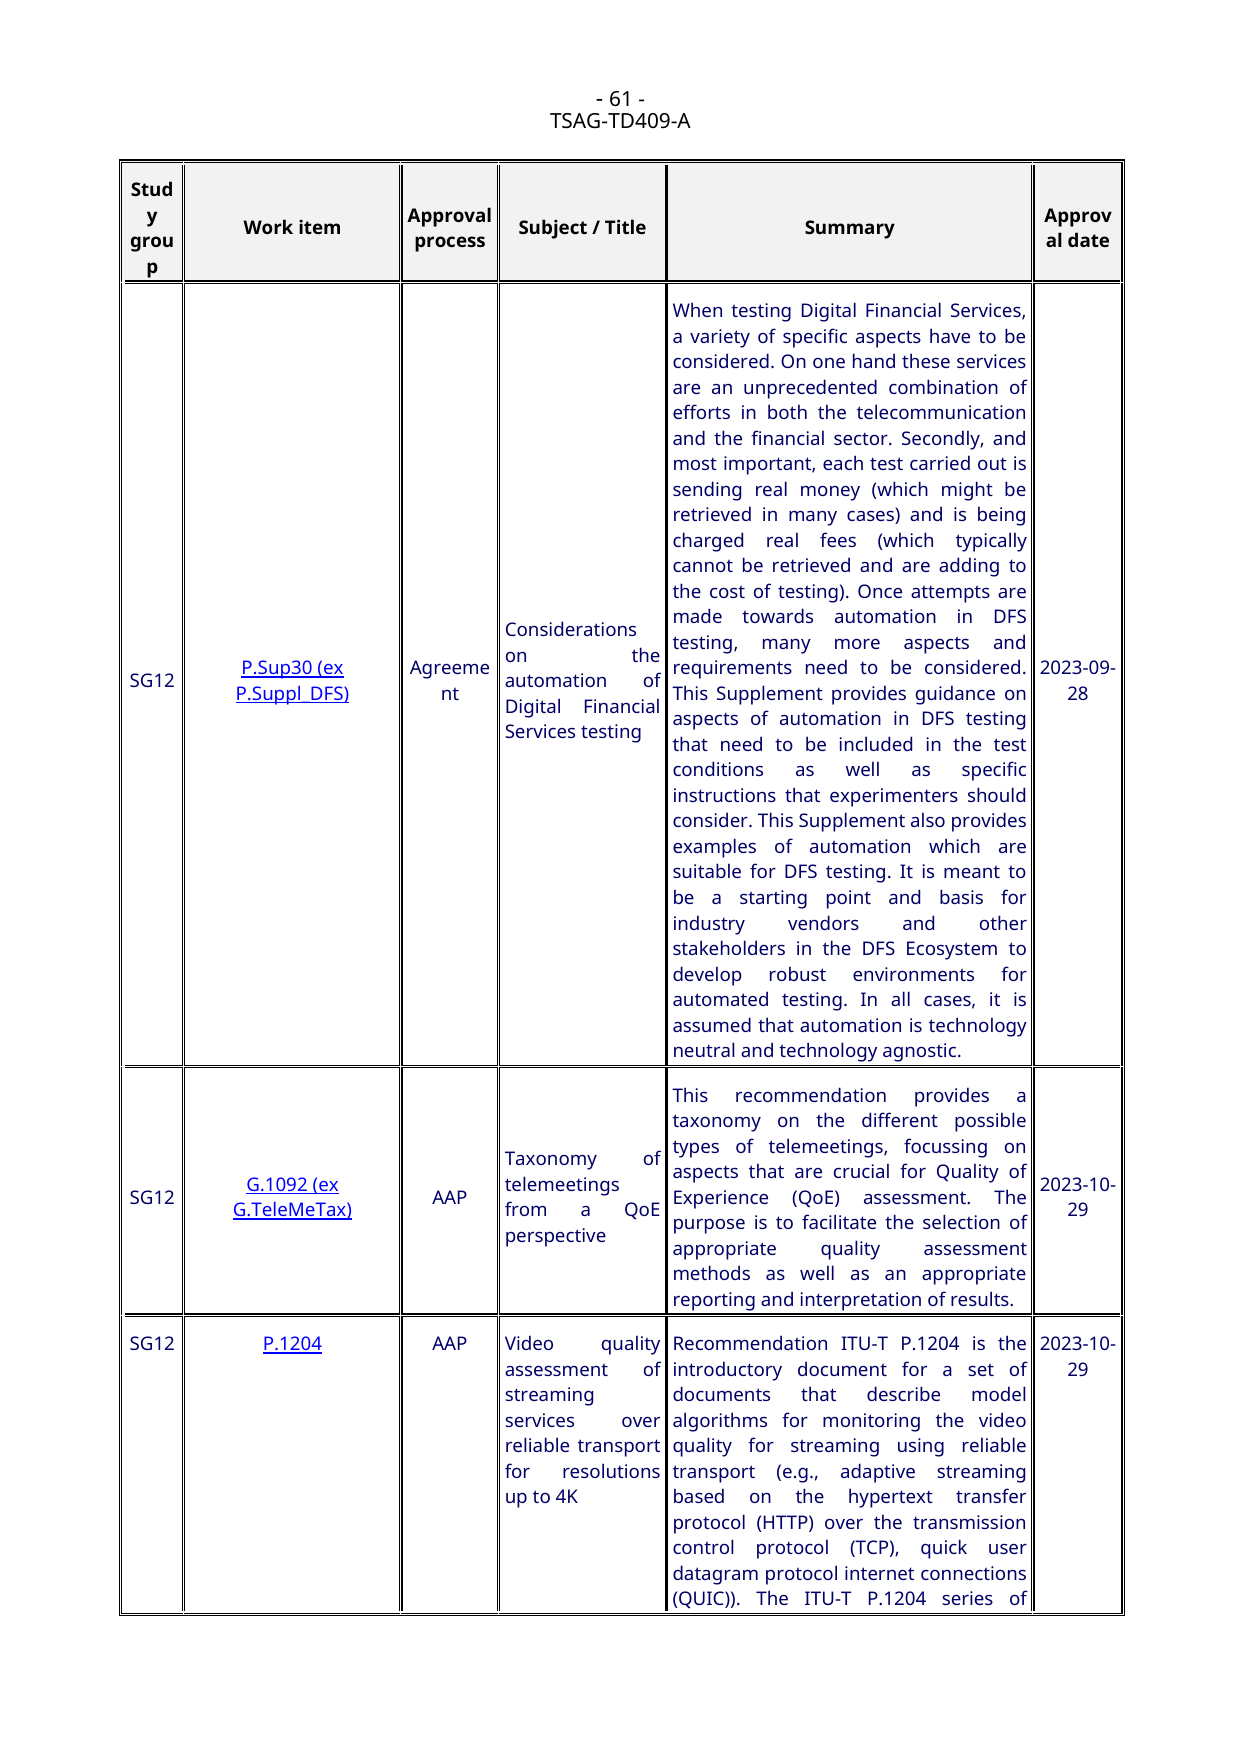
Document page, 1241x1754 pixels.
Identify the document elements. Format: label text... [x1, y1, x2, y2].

table_cell AAP [403, 1068, 497, 1313]
table_cell 2023-09-28 [1035, 280, 1122, 1064]
table_cell Considerations on the automation of Digital Financial Services testing [500, 284, 665, 1064]
table_header Study group [122, 163, 183, 280]
table_cell SG12 [122, 280, 182, 1064]
table_cell SG12 [122, 1065, 182, 1313]
table_cell Taxonomy of telemeetings from a QoE perspective [500, 1068, 665, 1313]
table_cell When testing Digital Financial Services, a variety of specific aspects have to be considered. On one hand these services are an unprecedented combination of efforts in both the telecommunication and the financial sector. Secondly, and most important, each test carried out is sending real money (which might be retrieved in many cases) and is being charged real fees (which typically cannot be retrieved and are adding to the cost of testing). Once attempts are made towards automation in DFS testing, many more aspects and requirements need to be considered. This Supplement provides guidance on aspects of automation in DFS testing that need to be included in the test conditions as well as specific instructions that experimenters should consider. This Supplement also provides examples of automation which are suitable for DFS testing. It is meant to be a starting point and basis for industry vendors and other stakeholders in the DFS Ecosystem to develop robust environments for automated testing. In all cases, it is assumed that automation is technology neutral and technology agnostic. [668, 284, 1031, 1064]
table_cell P.Sup30 (ex P.Suppl_DFS) [185, 284, 399, 1064]
table_cell P.1204 [184, 1313, 401, 1613]
table_cell 2023-10-29 [1033, 1313, 1122, 1613]
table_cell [666, 1313, 1033, 1613]
table_header Approval process [401, 163, 498, 280]
table_cell 2023-10-29 [1035, 1065, 1122, 1313]
table_cell This recommendation provides a taxonomy on the different possible types of telemeetings, focussing on aspects that are crucial for Quality of Experience (QoE) assessment. The purpose is to facilitate the selection of appropriate quality assessment methods as well as an appropriate reporting and interpretation of results. [668, 1068, 1031, 1313]
table_header Summary [666, 161, 1033, 280]
table_cell Agreement [403, 284, 497, 1064]
table_cell G.1092 (ex G.TeleMeTax) [185, 1068, 399, 1313]
table_header Work item [184, 161, 401, 280]
table_cell SG12 [122, 1313, 183, 1613]
table_cell AAP [401, 1317, 498, 1613]
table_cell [499, 1317, 666, 1613]
table_header Approval date [1033, 163, 1121, 280]
table_header Subject / Title [499, 163, 666, 280]
